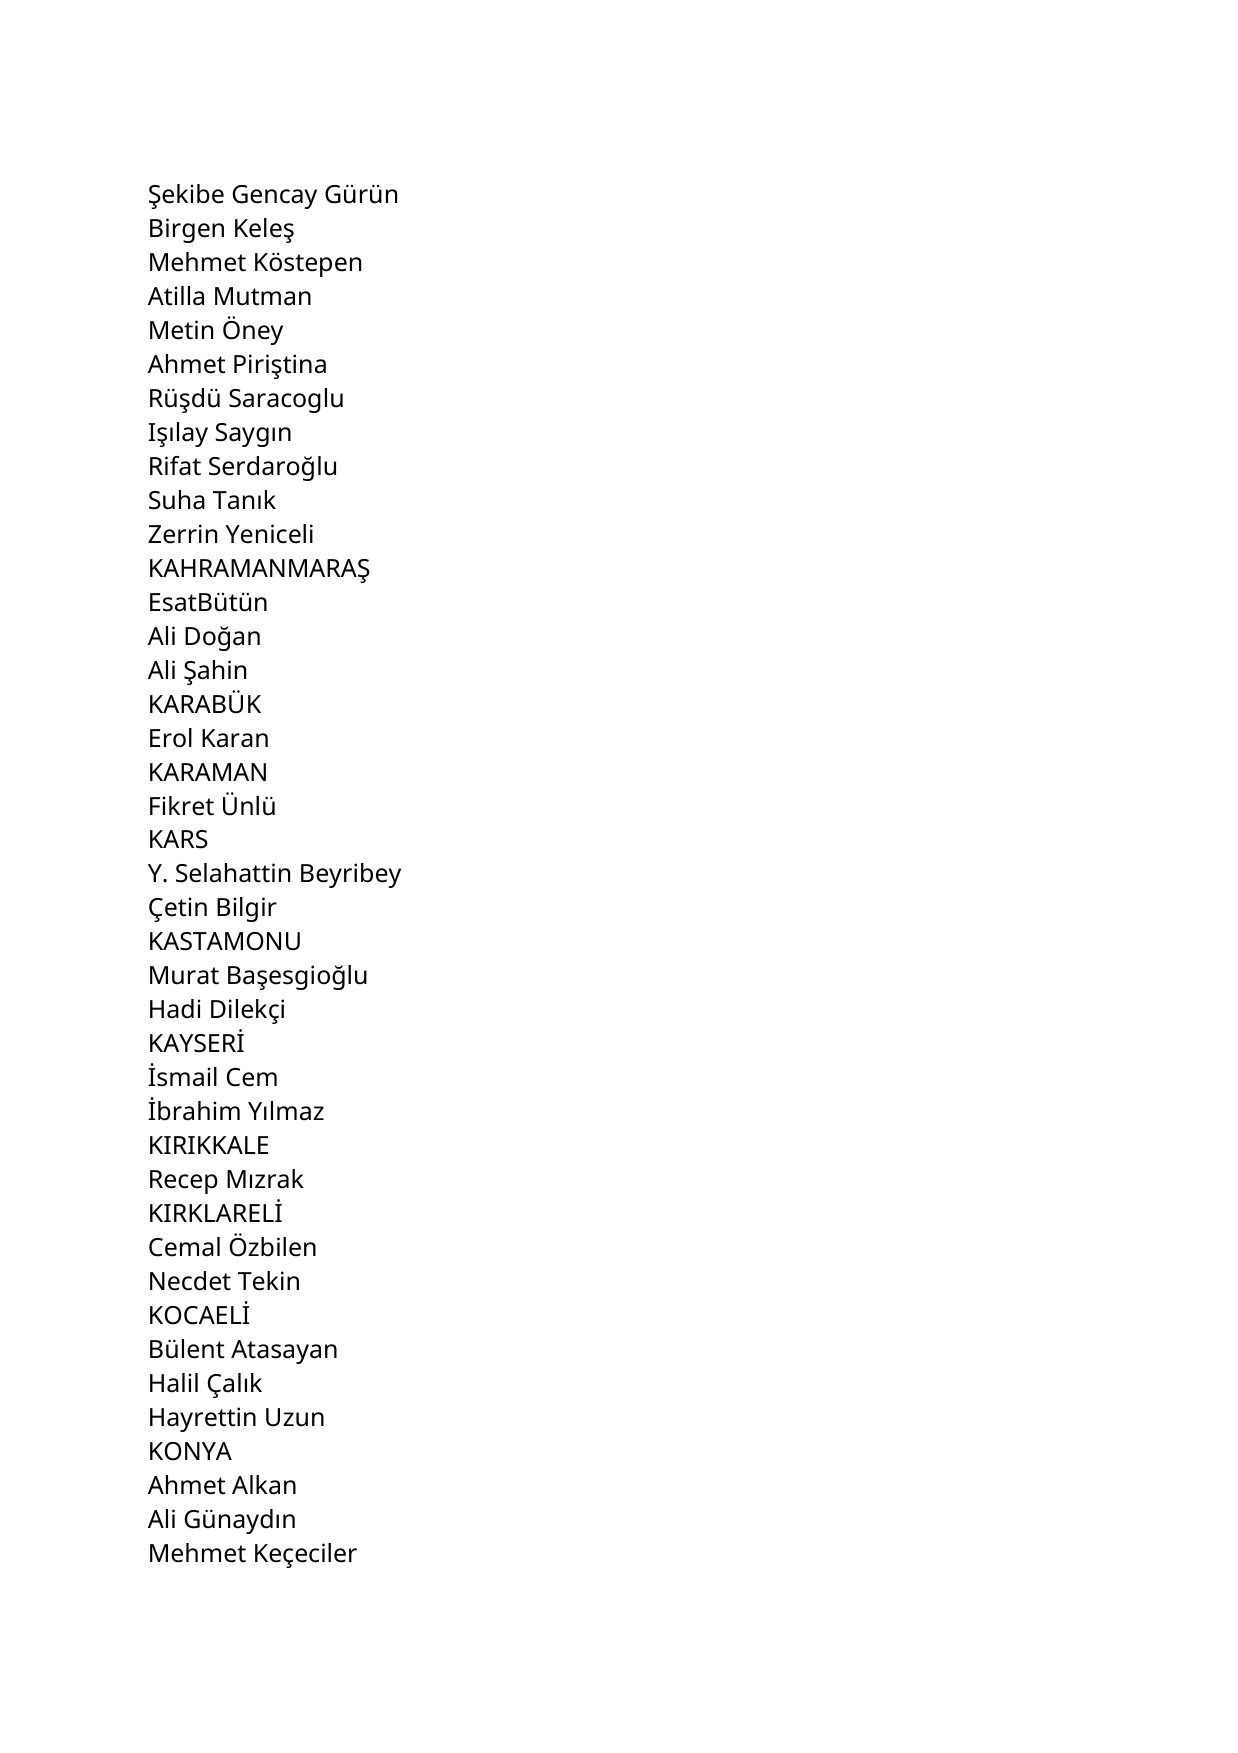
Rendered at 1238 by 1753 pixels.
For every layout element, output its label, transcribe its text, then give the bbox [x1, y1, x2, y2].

text KONYA [148, 1434, 1104, 1468]
text Şekibe Gencay Gürün [148, 177, 1104, 211]
text Atilla Mutman [148, 279, 1104, 313]
text Mehmet Keçeciler [148, 1536, 1104, 1569]
text Ahmet Alkan [148, 1468, 1104, 1502]
text Rifat Serdaroğlu [148, 449, 1104, 483]
text Recep Mızrak [148, 1162, 1104, 1196]
text Birgen Keleş [148, 211, 1104, 245]
text KASTAMONU [148, 924, 1104, 958]
text Mehmet Köstepen [148, 245, 1104, 279]
text Y. Selahattin Beyribey [148, 856, 1104, 890]
text İsmail Cem [148, 1060, 1104, 1094]
text Hadi Dilekçi [148, 992, 1104, 1026]
text Rüşdü Saracoglu [148, 381, 1104, 415]
text Ahmet Piriştina [148, 347, 1104, 381]
text KARABÜK [148, 687, 1104, 721]
text KOCAELİ [148, 1298, 1104, 1332]
text Halil Çalık [148, 1366, 1104, 1400]
text Murat Başesgioğlu [148, 958, 1104, 992]
text KARS [148, 822, 1104, 856]
text Suha Tanık [148, 483, 1104, 517]
text KARAMAN [148, 754, 1104, 788]
text Necdet Tekin [148, 1264, 1104, 1298]
text EsatBütün [148, 585, 1104, 619]
text Çetin Bilgir [148, 890, 1104, 924]
text Zerrin Yeniceli [148, 517, 1104, 551]
text Ali Günaydın [148, 1502, 1104, 1536]
text KIRIKKALE [148, 1128, 1104, 1162]
text Ali Şahin [148, 653, 1104, 687]
text Cemal Özbilen [148, 1230, 1104, 1264]
text Hayrettin Uzun [148, 1400, 1104, 1434]
text KIRKLARELİ [148, 1196, 1104, 1230]
text Işılay Saygın [148, 415, 1104, 449]
text Ali Doğan [148, 619, 1104, 653]
text İbrahim Yılmaz [148, 1094, 1104, 1128]
text Bülent Atasayan [148, 1332, 1104, 1366]
text KAHRAMANMARAŞ [148, 551, 1104, 585]
text KAYSERİ [148, 1026, 1104, 1060]
text Metin Öney [148, 313, 1104, 347]
text Fikret Ünlü [148, 788, 1104, 822]
text Erol Karan [148, 721, 1104, 754]
